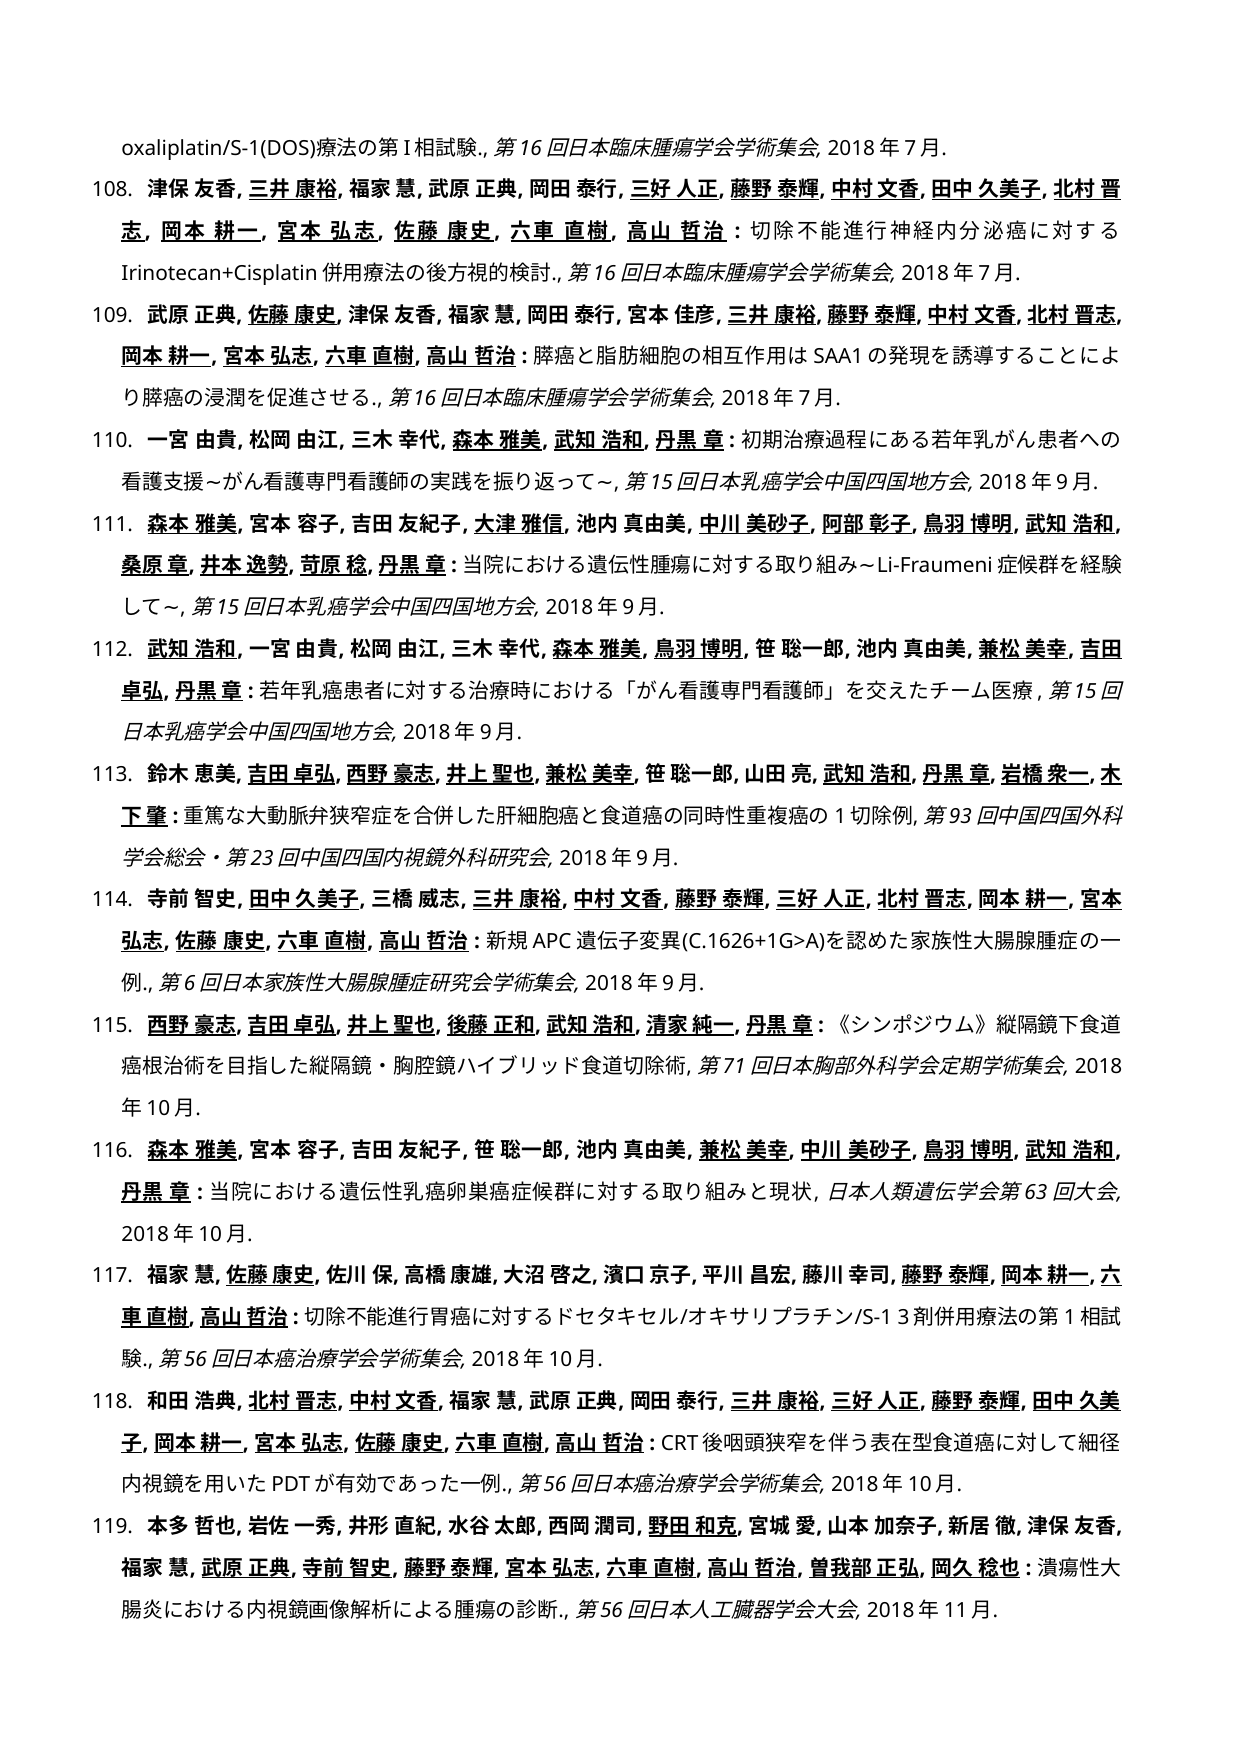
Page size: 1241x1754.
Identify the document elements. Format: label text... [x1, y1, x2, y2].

list 本多 哲也, 岩佐 一秀, 井形 直紀, 水谷 太郎, 西岡 潤司, 野田 和克, 宮城 愛, 山本 加奈子, 新居 徹, 津保 友香, 福家 慧, 武原 正典, 寺前 智史, 藤野 泰輝, 宮本 弘志, 六車 直樹, 高山 哲治, 曽我部 正弘, 岡久 稔也 : 潰瘍性大腸炎における内視鏡画像解析による腫瘍の診断., 第56回日本人工臓器学会大会, 2018年11月. [92, 1503, 1122, 1629]
list 和田 浩典, 北村 晋志, 中村 文香, 福家 慧, 武原 正典, 岡田 泰行, 三井 康裕, 三好 人正, 藤野 泰輝, 田中 久美子, 岡本 耕一, 宮本 弘志, 佐藤 康史, 六車 直樹, 高山 哲治 : CRT後咽頭狭窄を伴う表在型食道癌に対して細径内視鏡を用いたPDTが有効であった一例., 第56回日本癌治療学会学術集会, 2018年10月. [92, 1378, 1122, 1503]
list 森本 雅美, 宮本 容子, 吉田 友紀子, 笹 聡一郎, 池内 真由美, 兼松 美幸, 中川 美砂子, 鳥羽 博明, 武知 浩和, 丹黒 章 : 当院における遺伝性乳癌卵巣癌症候群に対する取り組みと現状, 日本人類遺伝学会第63回大会, 2018年10月. [92, 1128, 1122, 1253]
list 福家 慧, 佐藤 康史, 佐川 保, 高橋 康雄, 大沼 啓之, 濱口 京子, 平川 昌宏, 藤川 幸司, 藤野 泰輝, 岡本 耕一, 六車 直樹, 高山 哲治 : 切除不能進行胃癌に対するドセタキセル/オキサリプラチン/S-1 3剤併用療法の第1相試験., 第56回日本癌治療学会学術集会, 2018年10月. [92, 1253, 1122, 1378]
list 鈴木 恵美, 吉田 卓弘, 西野 豪志, 井上 聖也, 兼松 美幸, 笹 聡一郎, 山田 亮, 武知 浩和, 丹黒 章, 岩橋 衆一, 木下 肇 : 重篤な大動脈弁狭窄症を合併した肝細胞癌と食道癌の同時性重複癌の1切除例, 第93回中国四国外科学会総会・第23回中国四国内視鏡外科研究会, 2018年9月. [92, 752, 1122, 877]
list 森本 雅美, 宮本 容子, 吉田 友紀子, 大津 雅信, 池内 真由美, 中川 美砂子, 阿部 彰子, 鳥羽 博明, 武知 浩和, 桑原 章, 井本 逸勢, 苛原 稔, 丹黒 章 : 当院における遺伝性腫瘍に対する取り組み∼Li-Fraumeni症候群を経験して∼, 第15回日本乳癌学会中国四国地方会, 2018年9月. [92, 501, 1122, 626]
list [92, 125, 1122, 167]
list 津保 友香, 三井 康裕, 福家 慧, 武原 正典, 岡田 泰行, 三好 人正, 藤野 泰輝, 中村 文香, 田中 久美子, 北村 晋志, 岡本 耕一, 宮本 弘志, 佐藤 康史, 六車 直樹, 高山 哲治 : 切除不能進行神経内分泌癌に対するIrinotecan+Cisplatin併用療法の後方視的検討., 第16回日本臨床腫瘍学会学術集会, 2018年7月. [92, 167, 1122, 292]
list 寺前 智史, 田中 久美子, 三橋 威志, 三井 康裕, 中村 文香, 藤野 泰輝, 三好 人正, 北村 晋志, 岡本 耕一, 宮本 弘志, 佐藤 康史, 六車 直樹, 高山 哲治 : 新規APC遺伝子変異(C.1626+1G>A)を認めた家族性大腸腺腫症の一例., 第6回日本家族性大腸腺腫症研究会学術集会, 2018年9月. [92, 877, 1122, 1002]
list 武知 浩和, 一宮 由貴, 松岡 由江, 三木 幸代, 森本 雅美, 鳥羽 博明, 笹 聡一郎, 池内 真由美, 兼松 美幸, 吉田 卓弘, 丹黒 章 : 若年乳癌患者に対する治療時における「がん看護専門看護師」を交えたチーム医療, 第15回日本乳癌学会中国四国地方会, 2018年9月. [92, 626, 1122, 752]
list 武原 正典, 佐藤 康史, 津保 友香, 福家 慧, 岡田 泰行, 宮本 佳彦, 三井 康裕, 藤野 泰輝, 中村 文香, 北村 晋志, 岡本 耕一, 宮本 弘志, 六車 直樹, 高山 哲治 : 膵癌と脂肪細胞の相互作用はSAA1の発現を誘導することにより膵癌の浸潤を促進させる., 第16回日本臨床腫瘍学会学術集会, 2018年7月. [92, 292, 1122, 417]
list 西野 豪志, 吉田 卓弘, 井上 聖也, 後藤 正和, 武知 浩和, 清家 純一, 丹黒 章 : 《シンポジウム》縦隔鏡下食道癌根治術を目指した縦隔鏡・胸腔鏡ハイブリッド食道切除術, 第71回日本胸部外科学会定期学術集会, 2018年10月. [92, 1002, 1122, 1128]
list 一宮 由貴, 松岡 由江, 三木 幸代, 森本 雅美, 武知 浩和, 丹黒 章 : 初期治療過程にある若年乳がん患者への看護支援∼がん看護専門看護師の実践を振り返って∼, 第15回日本乳癌学会中国四国地方会, 2018年9月. [92, 417, 1122, 501]
